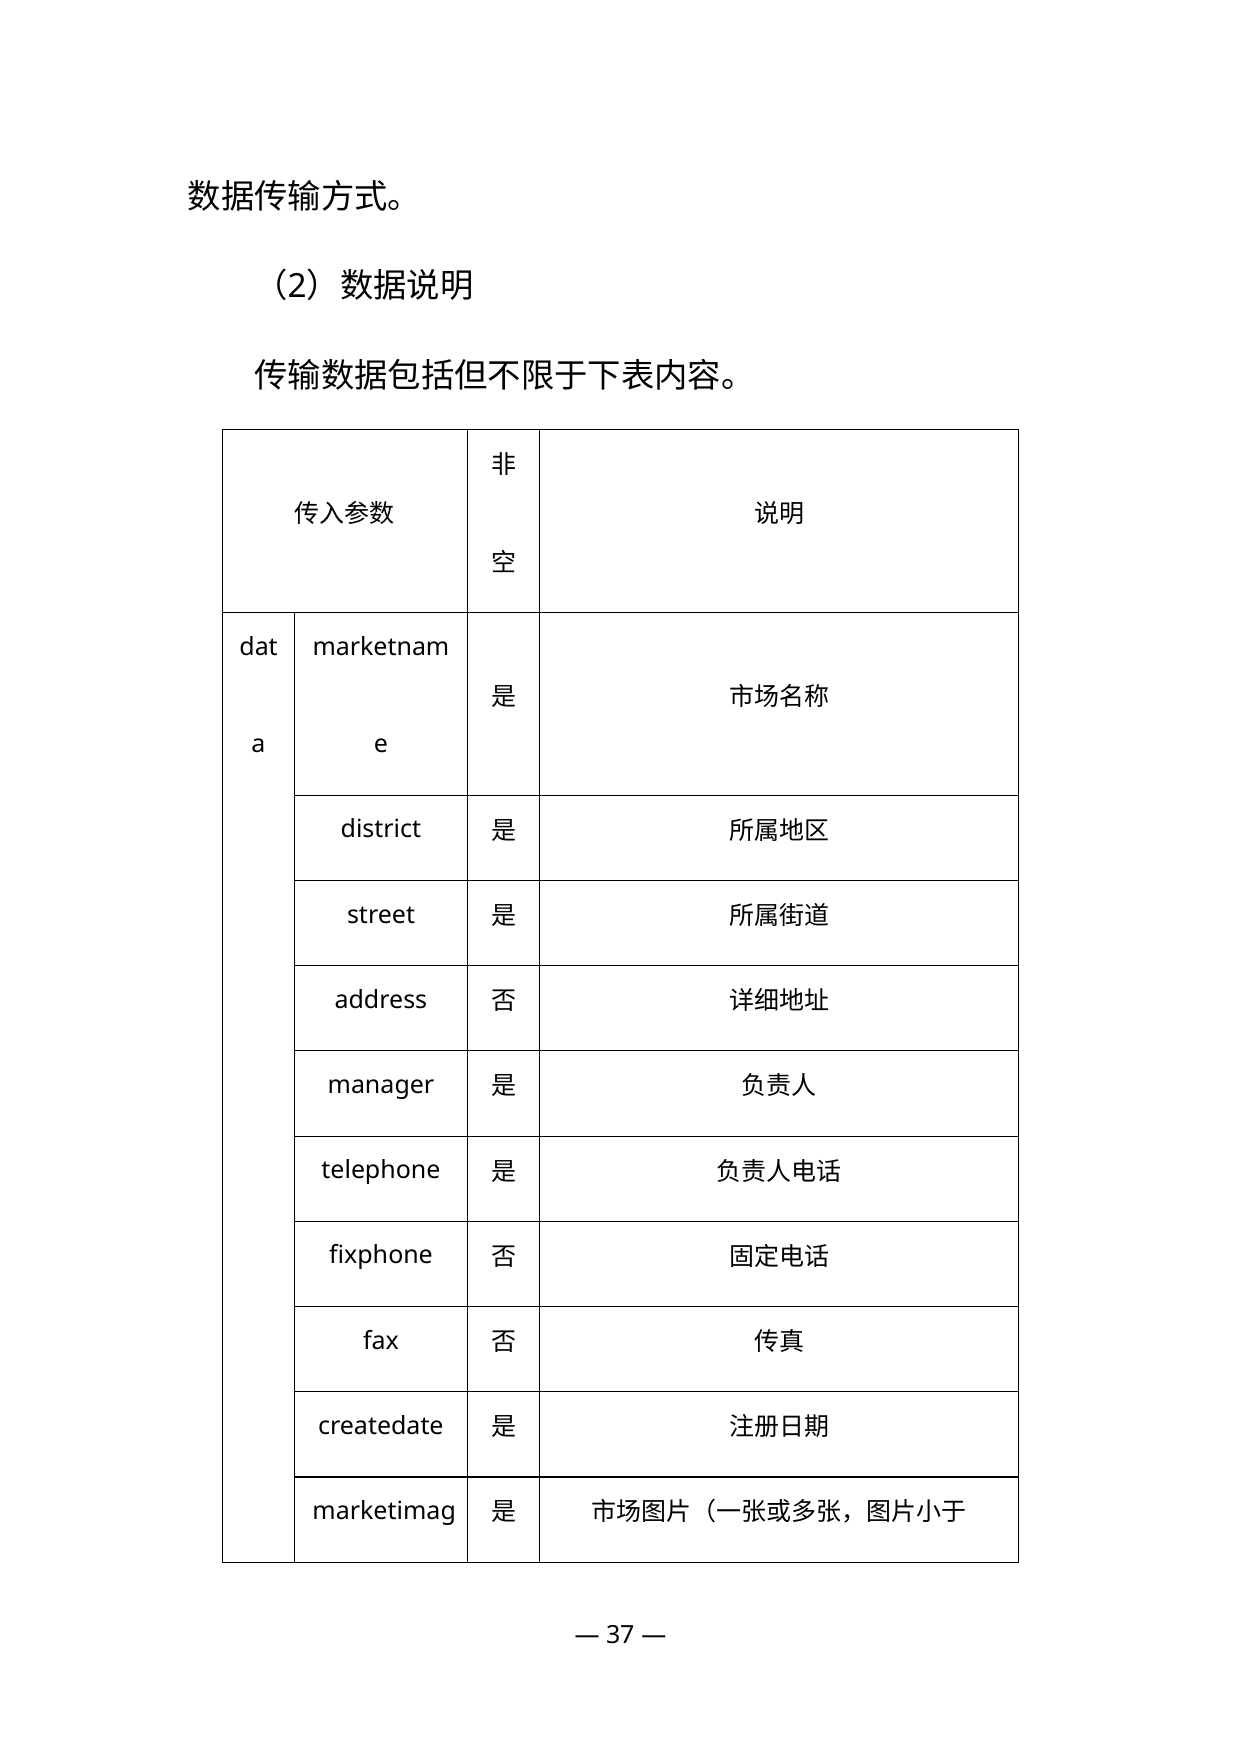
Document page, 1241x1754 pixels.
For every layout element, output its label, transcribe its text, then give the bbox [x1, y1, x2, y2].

table_header 传入参数 [223, 430, 467, 612]
table_cell 是 [468, 613, 539, 795]
table_cell district [295, 796, 467, 880]
table_cell 是 [468, 1392, 539, 1476]
table_header 非空 [468, 430, 539, 612]
table_cell 是 [468, 796, 539, 880]
table_cell 是 [468, 1478, 539, 1562]
table_cell data [223, 613, 294, 1562]
table_cell fax [295, 1307, 467, 1391]
table_cell 市场名称 [540, 613, 1018, 795]
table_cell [540, 1478, 1018, 1562]
table_cell 详细地址 [540, 966, 1018, 1050]
table_cell createdate [295, 1392, 467, 1476]
table_cell 是 [468, 881, 539, 965]
table_cell 负责人 [540, 1051, 1018, 1136]
table_cell 传真 [540, 1307, 1018, 1391]
table_cell street [295, 881, 467, 965]
table_cell 注册日期 [540, 1392, 1018, 1476]
table_cell manager [295, 1051, 467, 1136]
table_header 说明 [540, 430, 1018, 612]
table_cell address [295, 966, 467, 1050]
table_cell telephone [295, 1137, 467, 1221]
table_cell 否 [468, 1307, 539, 1391]
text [187, 162, 1053, 227]
table_cell 是 [468, 1051, 539, 1136]
table_cell 是 [468, 1137, 539, 1221]
table_cell 否 [468, 966, 539, 1050]
table_cell marketimage [295, 1478, 467, 1562]
table_cell 负责人电话 [540, 1137, 1018, 1221]
table_cell 所属地区 [540, 796, 1018, 880]
text （2）数据说明 [187, 251, 1053, 316]
table_cell marketname [295, 613, 467, 795]
table_cell 所属街道 [540, 881, 1018, 965]
table_cell 固定电话 [540, 1222, 1018, 1306]
table_cell fixphone [295, 1222, 467, 1306]
text 传输数据包括但不限于下表内容。 [187, 340, 1053, 405]
table_cell 否 [468, 1222, 539, 1306]
